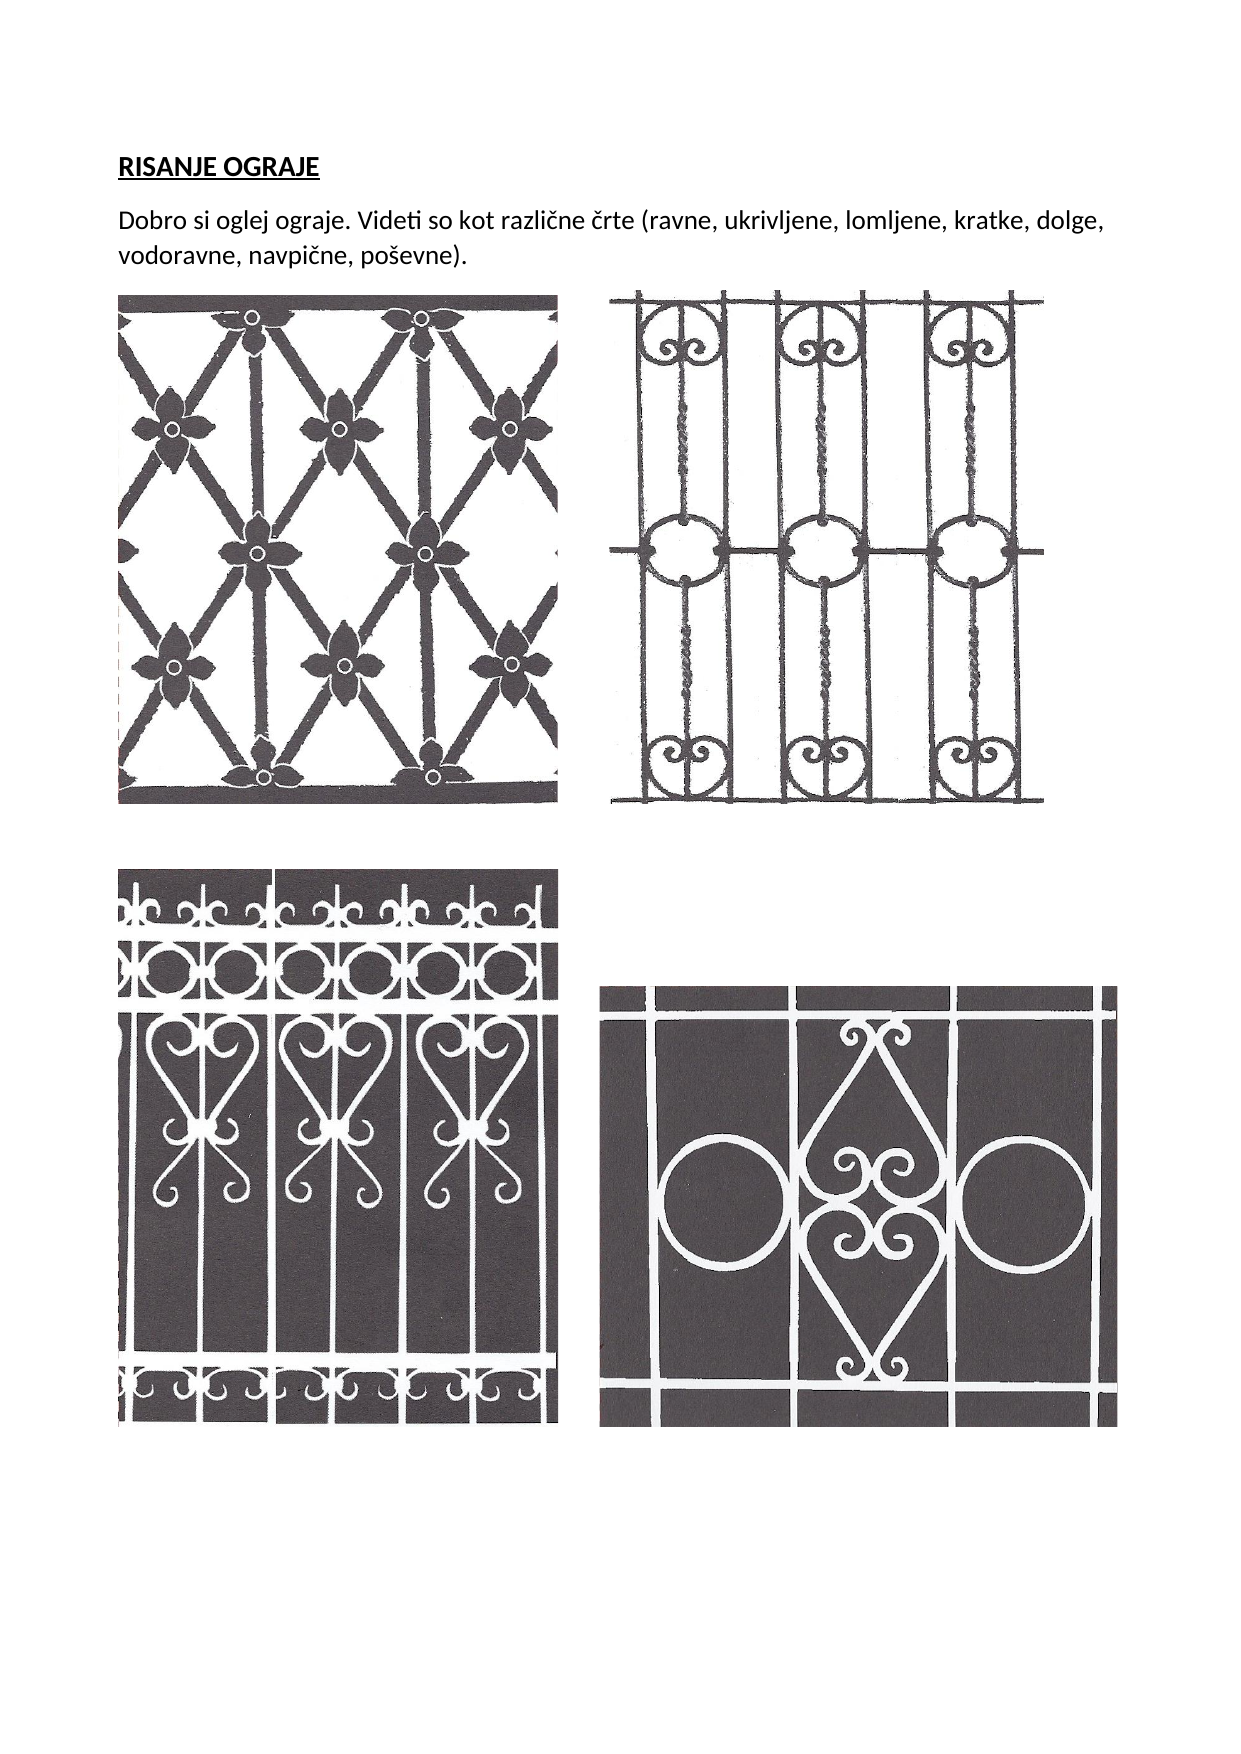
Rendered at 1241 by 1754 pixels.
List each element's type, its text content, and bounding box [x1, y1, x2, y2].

picture [599, 986, 1118, 1427]
text RISANJE OGRAJE [118, 148, 1122, 183]
picture [118, 869, 559, 1427]
picture [609, 290, 1044, 804]
text Dobro si oglej ograje. Videti so kot različne črte (ravne, ukrivljene, lomljene, kratke, dolge, vodoravne, navpične, poševne). [118, 203, 1122, 271]
picture [118, 295, 558, 804]
